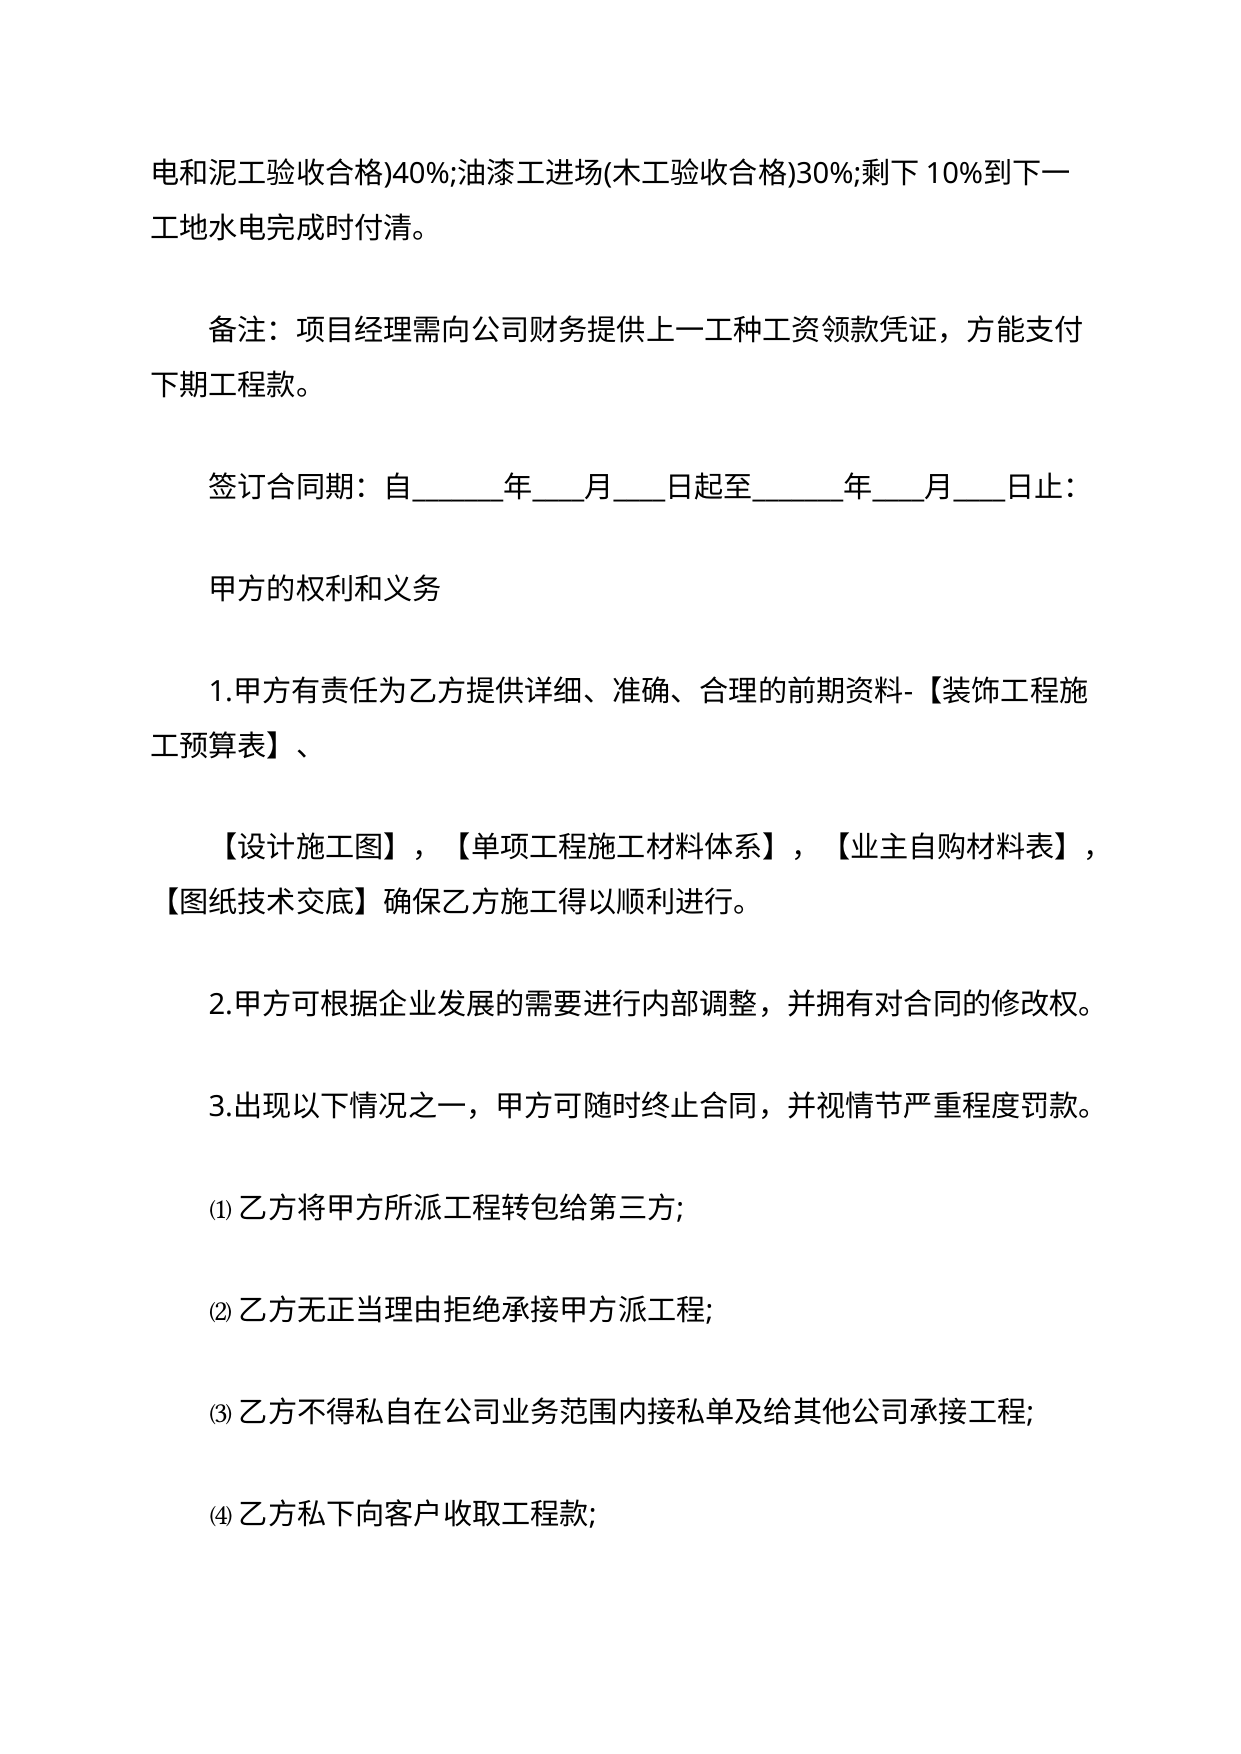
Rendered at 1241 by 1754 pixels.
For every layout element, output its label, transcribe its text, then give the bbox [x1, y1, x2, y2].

text 签订合同期：自_______年____月____日起至_______年____月____日止： [150, 463, 1090, 506]
text 备注：项目经理需向公司财务提供上一工种工资领款凭证，方能支付下期工程款。 [150, 307, 1090, 404]
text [150, 150, 1090, 247]
text ⑷乙方私下向客户收取工程款; [150, 1491, 1090, 1533]
text 1.甲方有责任为乙方提供详细、准确、合理的前期资料-【装饰工程施工预算表】、 [150, 667, 1090, 764]
text 3.出现以下情况之一，甲方可随时终止合同，并视情节严重程度罚款。 [150, 1083, 1090, 1125]
text ⑶乙方不得私自在公司业务范围内接私单及给其他公司承接工程; [150, 1388, 1090, 1431]
text ⑴乙方将甲方所派工程转包给第三方; [150, 1184, 1090, 1227]
text 甲方的权利和义务 [150, 565, 1090, 608]
text 2.甲方可根据企业发展的需要进行内部调整，并拥有对合同的修改权。 [150, 981, 1090, 1023]
text ⑵乙方无正当理由拒绝承接甲方派工程; [150, 1287, 1090, 1329]
text 【设计施工图】，【单项工程施工材料体系】，【业主自购材料表】，【图纸技术交底】确保乙方施工得以顺利进行。 [150, 824, 1090, 921]
